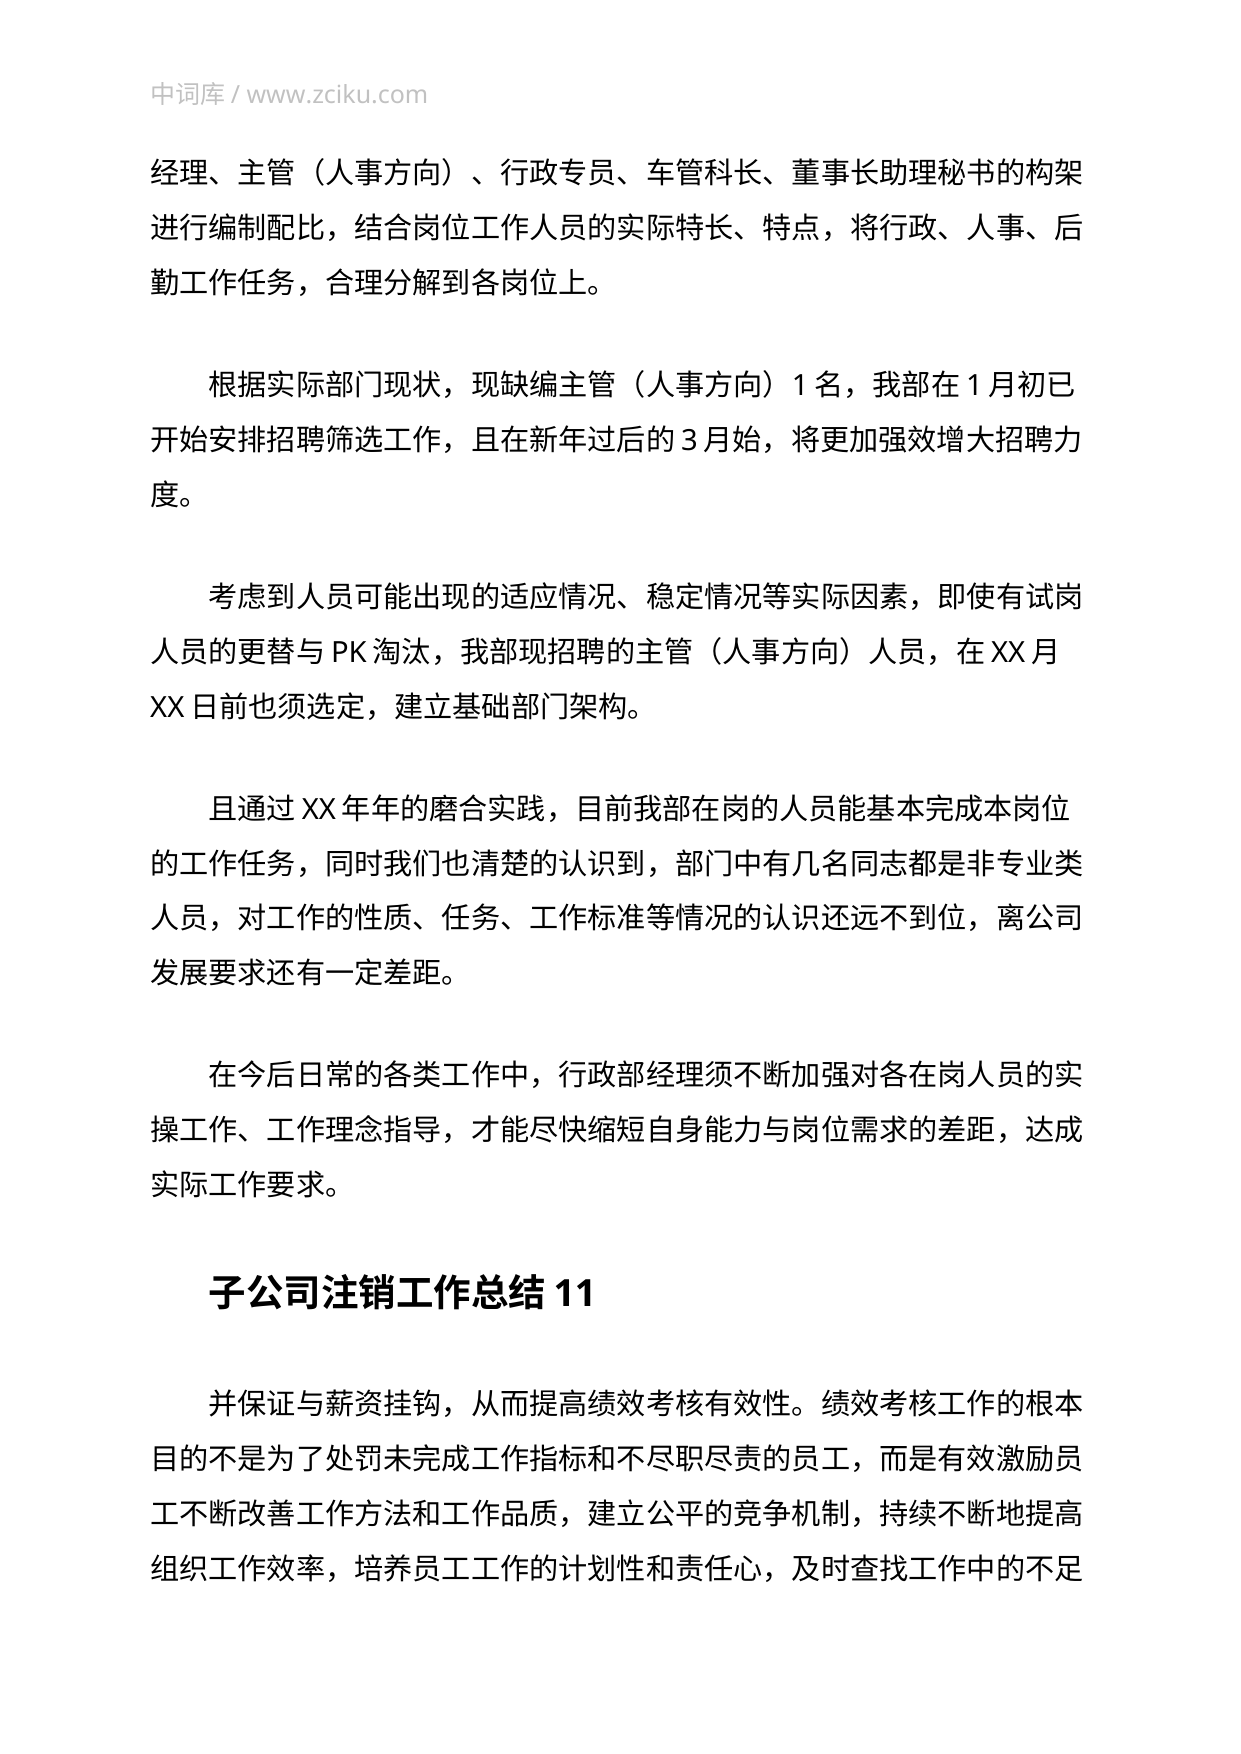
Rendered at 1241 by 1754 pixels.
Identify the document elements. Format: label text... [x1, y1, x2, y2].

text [150, 150, 1090, 302]
text 考虑到人员可能出现的适应情况、稳定情况等实际因素，即使有试岗人员的更替与PK淘汰，我部现招聘的主管（人事方向）人员，在XX月XX日前也须选定，建立基础部门架构。 [150, 573, 1090, 726]
text 且通过XX年年的磨合实践，目前我部在岗的人员能基本完成本岗位的工作任务，同时我们也清楚的认识到，部门中有几名同志都是非专业类人员，对工作的性质、任务、工作标准等情况的认识还远不到位，离公司发展要求还有一定差距。 [150, 785, 1090, 992]
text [150, 1381, 1090, 1588]
text 根据实际部门现状，现缺编主管（人事方向）1名，我部在1月初已开始安排招聘筛选工作，且在新年过后的3月始，将更加强效增大招聘力度。 [150, 362, 1090, 514]
text 子公司注销工作总结11 [150, 1263, 1090, 1318]
text 在今后日常的各类工作中，行政部经理须不断加强对各在岗人员的实操工作、工作理念指导，才能尽快缩短自身能力与岗位需求的差距，达成实际工作要求。 [150, 1052, 1090, 1204]
